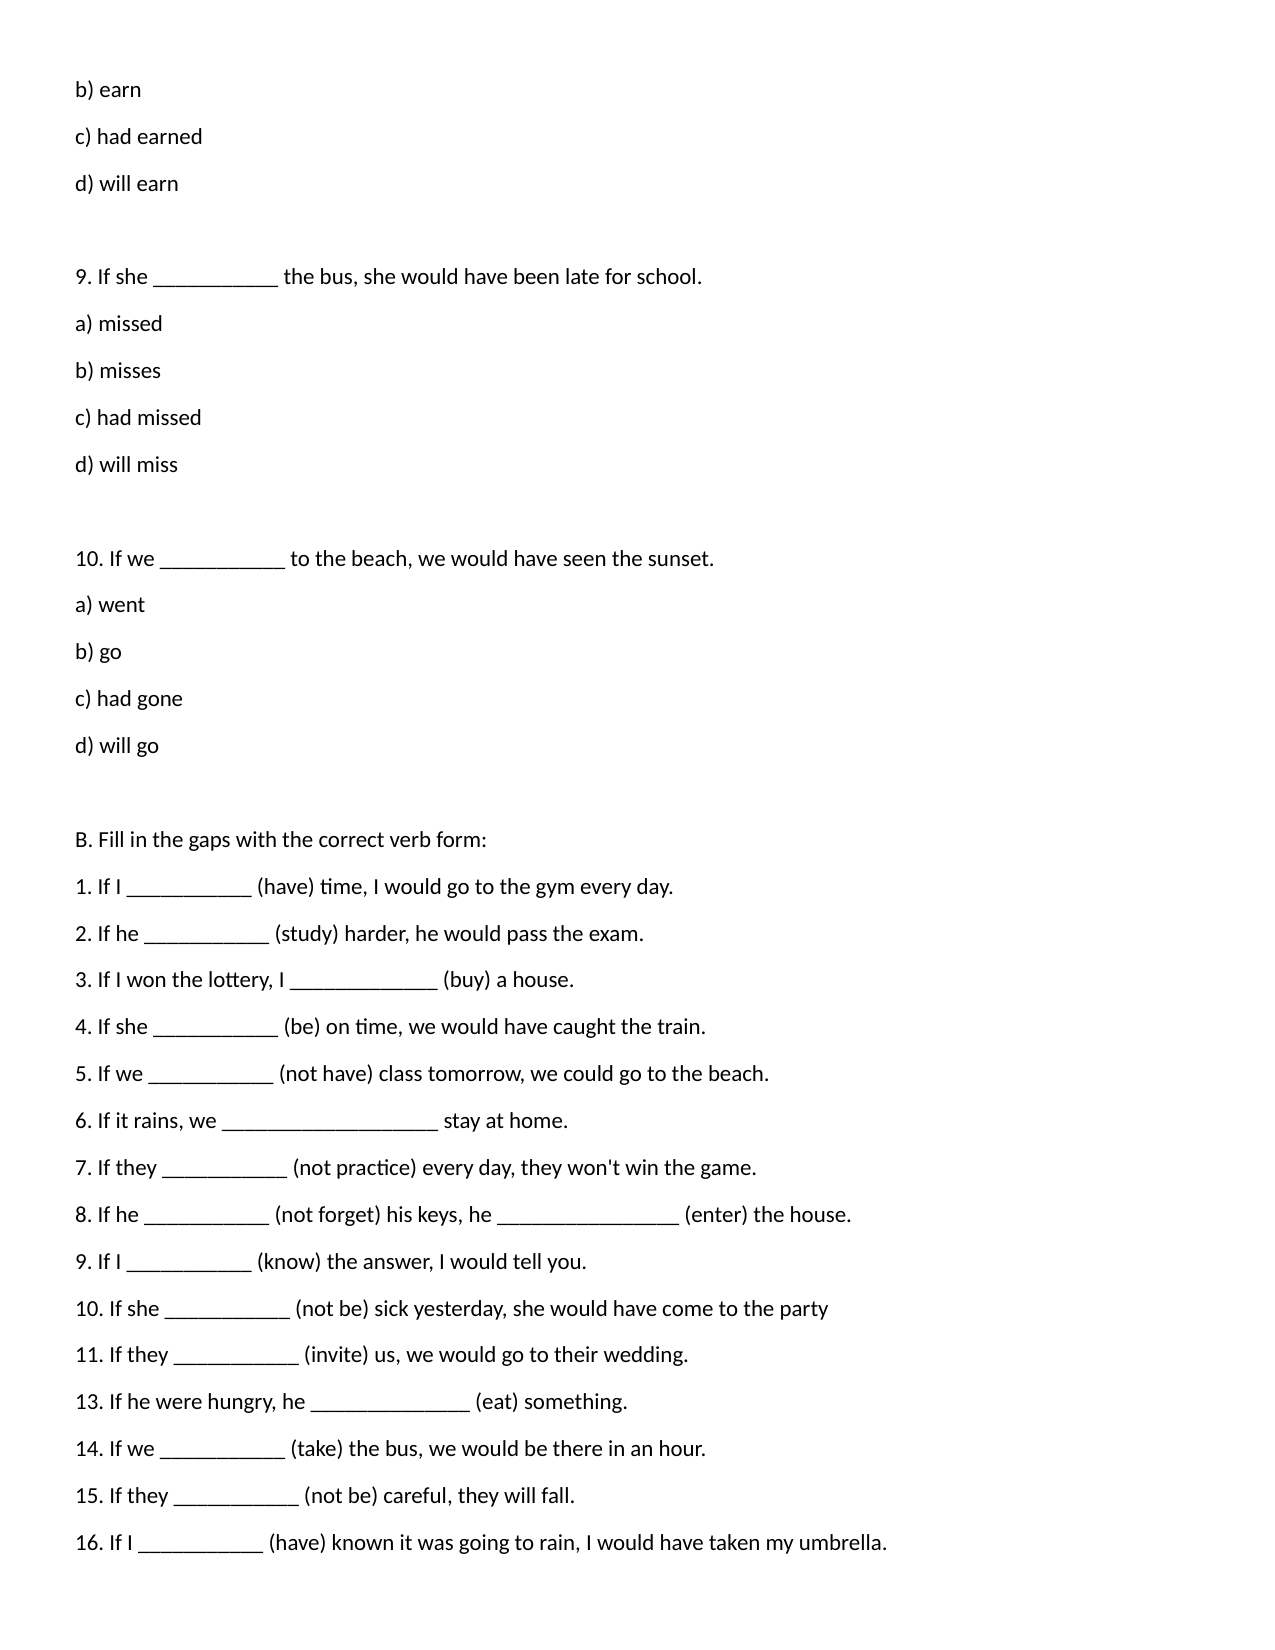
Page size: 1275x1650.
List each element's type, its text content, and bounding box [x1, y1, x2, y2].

text 15. If they ___________ (not be) careful, they will fall. [75, 1481, 1200, 1509]
text 9. If she ___________ the bus, she would have been late for school. [75, 262, 1200, 291]
text 9. If I ___________ (know) the answer, I would tell you. [75, 1247, 1200, 1275]
text b) go [75, 637, 1200, 666]
text b) earn [75, 75, 1200, 103]
text d) will go [75, 731, 1200, 759]
text 5. If we ___________ (not have) class tomorrow, we could go to the beach. [75, 1059, 1200, 1087]
text B. Fill in the gaps with the correct verb form: [75, 825, 1200, 853]
text 6. If it rains, we ___________________ stay at home. [75, 1106, 1200, 1134]
text 3. If I won the lottery, I _____________ (buy) a house. [75, 966, 1200, 994]
text 10. If we ___________ to the beach, we would have seen the sunset. [75, 544, 1200, 572]
text 1. If I ___________ (have) time, I would go to the gym every day. [75, 872, 1200, 900]
text d) will earn [75, 169, 1200, 197]
text 10. If she ___________ (not be) sick yesterday, she would have come to the party [75, 1294, 1200, 1322]
text 14. If we ___________ (take) the bus, we would be there in an hour. [75, 1434, 1200, 1462]
text d) will miss [75, 450, 1200, 478]
text 4. If she ___________ (be) on time, we would have caught the train. [75, 1012, 1200, 1041]
text b) misses [75, 356, 1200, 384]
text 8. If he ___________ (not forget) his keys, he ________________ (enter) the house. [75, 1200, 1200, 1228]
text 11. If they ___________ (invite) us, we would go to their wedding. [75, 1341, 1200, 1369]
text a) missed [75, 309, 1200, 337]
text c) had earned [75, 122, 1200, 150]
text a) went [75, 591, 1200, 619]
text 13. If he were hungry, he ______________ (eat) something. [75, 1387, 1200, 1416]
text 7. If they ___________ (not practice) every day, they won't win the game. [75, 1153, 1200, 1181]
text c) had gone [75, 684, 1200, 712]
text 16. If I ___________ (have) known it was going to rain, I would have taken my umbrella. [75, 1528, 1200, 1556]
text 2. If he ___________ (study) harder, he would pass the exam. [75, 919, 1200, 947]
text c) had missed [75, 403, 1200, 431]
